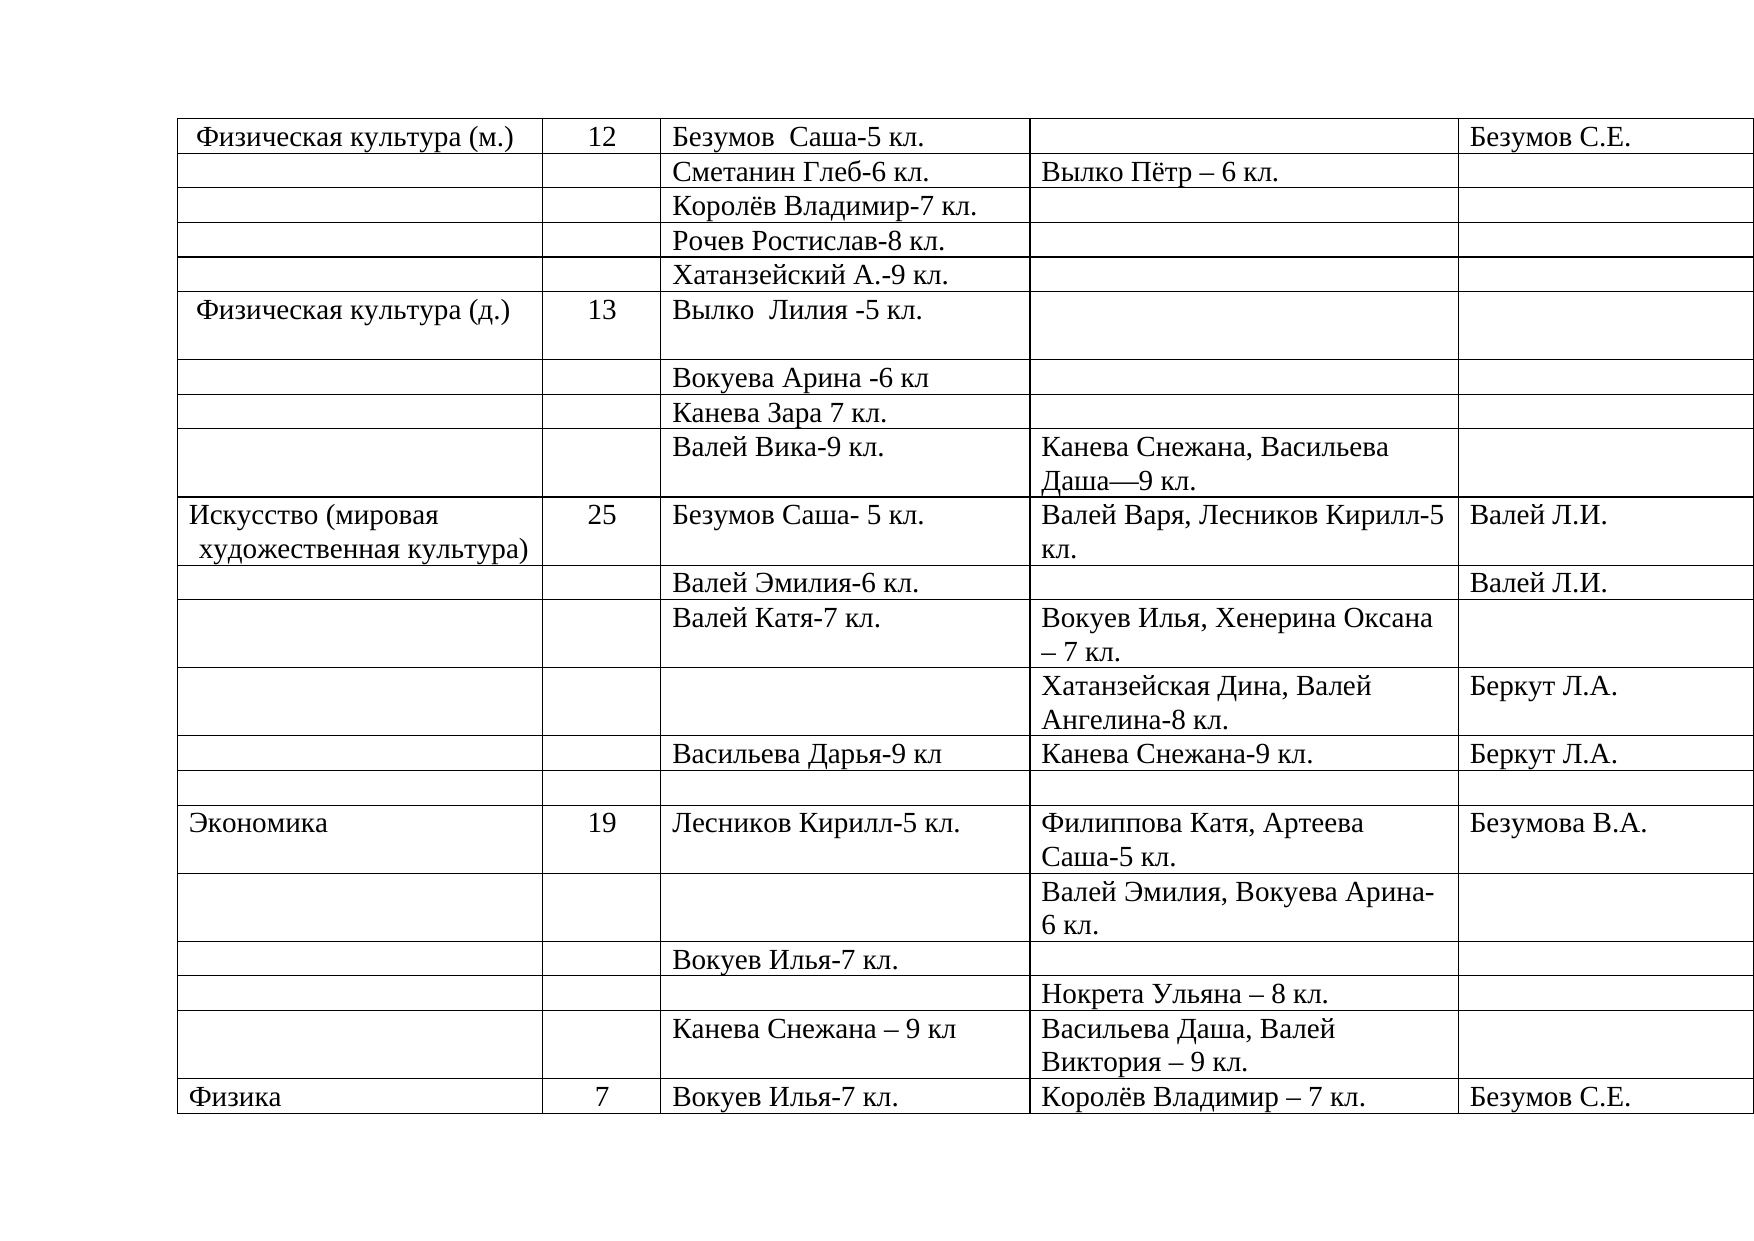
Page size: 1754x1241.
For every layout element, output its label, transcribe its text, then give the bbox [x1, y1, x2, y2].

table_cell [543, 360, 660, 394]
table_cell Вылко Пётр – 6 кл. [1031, 154, 1458, 187]
table_cell Канева Снежана, Васильева Даша—9 кл. [1031, 429, 1458, 496]
table_cell [543, 1011, 660, 1078]
table_cell [1031, 942, 1458, 975]
table_cell 25 [543, 498, 660, 564]
table_cell Беркут Л.А. [1459, 668, 1753, 735]
table_cell [178, 942, 542, 975]
table_cell Безумов С.Е. [1459, 119, 1753, 153]
table_cell Нокрета Ульяна – 8 кл. [1031, 976, 1458, 1010]
table_cell [661, 874, 1029, 941]
table_cell Безумов Саша- 5 кл. [661, 498, 1029, 564]
table_cell [178, 771, 542, 804]
table_cell [178, 429, 542, 496]
table_cell Канева Снежана – 9 кл [661, 1011, 1029, 1078]
table_cell Валей Катя-7 кл. [661, 600, 1029, 667]
table_cell 19 [543, 806, 660, 873]
table_cell Физическая культура (м.) [178, 119, 542, 153]
table_cell [543, 668, 660, 735]
table_cell 13 [543, 292, 660, 359]
table_cell [1031, 292, 1458, 359]
table_cell [543, 600, 660, 667]
table_cell [543, 771, 660, 804]
table_cell Канева Снежана-9 кл. [1031, 736, 1458, 770]
table_cell [1031, 258, 1458, 291]
table_cell [1459, 1011, 1753, 1078]
table_cell 12 [543, 119, 660, 153]
table_cell [178, 1011, 542, 1078]
table_cell Физика [178, 1079, 542, 1113]
table_cell [661, 976, 1029, 1010]
table_cell Вокуев Илья, Хенерина Оксана – 7 кл. [1031, 600, 1458, 667]
table_cell [661, 668, 1029, 735]
table_cell Валей Л.И. [1459, 566, 1753, 599]
table_cell [178, 874, 542, 941]
table_cell [543, 874, 660, 941]
table_cell Безумов С.Е. [1459, 1079, 1753, 1113]
table_cell [178, 154, 542, 187]
table_cell Хатанзейская Дина, Валей Ангелина-8 кл. [1031, 668, 1458, 735]
table_cell [178, 258, 542, 291]
table_cell [543, 736, 660, 770]
table_cell [1031, 119, 1458, 153]
table_cell Валей Эмилия-6 кл. [661, 566, 1029, 599]
table_cell [1459, 188, 1753, 222]
table_cell [178, 395, 542, 428]
table_cell [1459, 771, 1753, 804]
table_cell Рочев Ростислав-8 кл. [661, 223, 1029, 256]
table_cell Вокуева Арина -6 кл [661, 360, 1029, 394]
table_cell [543, 429, 660, 496]
table_cell [543, 942, 660, 975]
table_cell Валей Варя, Лесников Кирилл-5 кл. [1031, 498, 1458, 564]
table_cell [178, 360, 542, 394]
table_cell [1031, 188, 1458, 222]
table_cell [1031, 395, 1458, 428]
table_cell Беркут Л.А. [1459, 736, 1753, 770]
table_cell Вокуев Илья-7 кл. [661, 942, 1029, 975]
table_cell [543, 976, 660, 1010]
table_cell Королёв Владимир-7 кл. [661, 188, 1029, 222]
table_cell [1459, 223, 1753, 256]
table_cell Валей Вика-9 кл. [661, 429, 1029, 496]
table_cell [1459, 154, 1753, 187]
table_cell [178, 736, 542, 770]
table_cell Филиппова Катя, Артеева Саша-5 кл. [1031, 806, 1458, 873]
table_cell Васильева Даша, Валей Виктория – 9 кл. [1031, 1011, 1458, 1078]
table_cell [661, 771, 1029, 804]
table_cell Канева Зара 7 кл. [661, 395, 1029, 428]
table_cell 7 [543, 1079, 660, 1113]
table_cell Королёв Владимир – 7 кл. [1031, 1079, 1458, 1113]
table_cell Валей Л.И. [1459, 498, 1753, 564]
table_cell [178, 976, 542, 1010]
table_cell [543, 566, 660, 599]
table_cell [1459, 942, 1753, 975]
table_cell [178, 600, 542, 667]
table_cell [1459, 600, 1753, 667]
table_cell Сметанин Глеб-6 кл. [661, 154, 1029, 187]
table_cell [178, 566, 542, 599]
table_cell [1459, 292, 1753, 359]
table_cell Безумова В.А. [1459, 806, 1753, 873]
table_cell [1459, 976, 1753, 1010]
table_cell Искусство (мировая художественная культура) [178, 498, 542, 564]
table_cell [178, 668, 542, 735]
table_cell [1031, 771, 1458, 804]
table_cell [543, 395, 660, 428]
table_cell [543, 188, 660, 222]
table_cell Вокуев Илья-7 кл. [661, 1079, 1029, 1113]
table_cell Хатанзейский А.-9 кл. [661, 258, 1029, 291]
table_cell Валей Эмилия, Вокуева Арина-6 кл. [1031, 874, 1458, 941]
table_cell [178, 188, 542, 222]
table_cell [543, 154, 660, 187]
table_cell Экономика [178, 806, 542, 873]
table_cell Физическая культура (д.) [178, 292, 542, 359]
table_cell [1459, 874, 1753, 941]
table_cell Васильева Дарья-9 кл [661, 736, 1029, 770]
table_cell [1459, 360, 1753, 394]
table_cell Безумов Саша-5 кл. [661, 119, 1029, 153]
table_cell [543, 258, 660, 291]
table_cell [1031, 566, 1458, 599]
table_cell [1031, 223, 1458, 256]
table_cell Вылко Лилия -5 кл. [661, 292, 1029, 359]
table_cell [1459, 395, 1753, 428]
table_cell [1031, 360, 1458, 394]
table_cell [1459, 429, 1753, 496]
table_cell [1459, 258, 1753, 291]
table_cell [543, 223, 660, 256]
table_cell [178, 223, 542, 256]
table_cell Лесников Кирилл-5 кл. [661, 806, 1029, 873]
